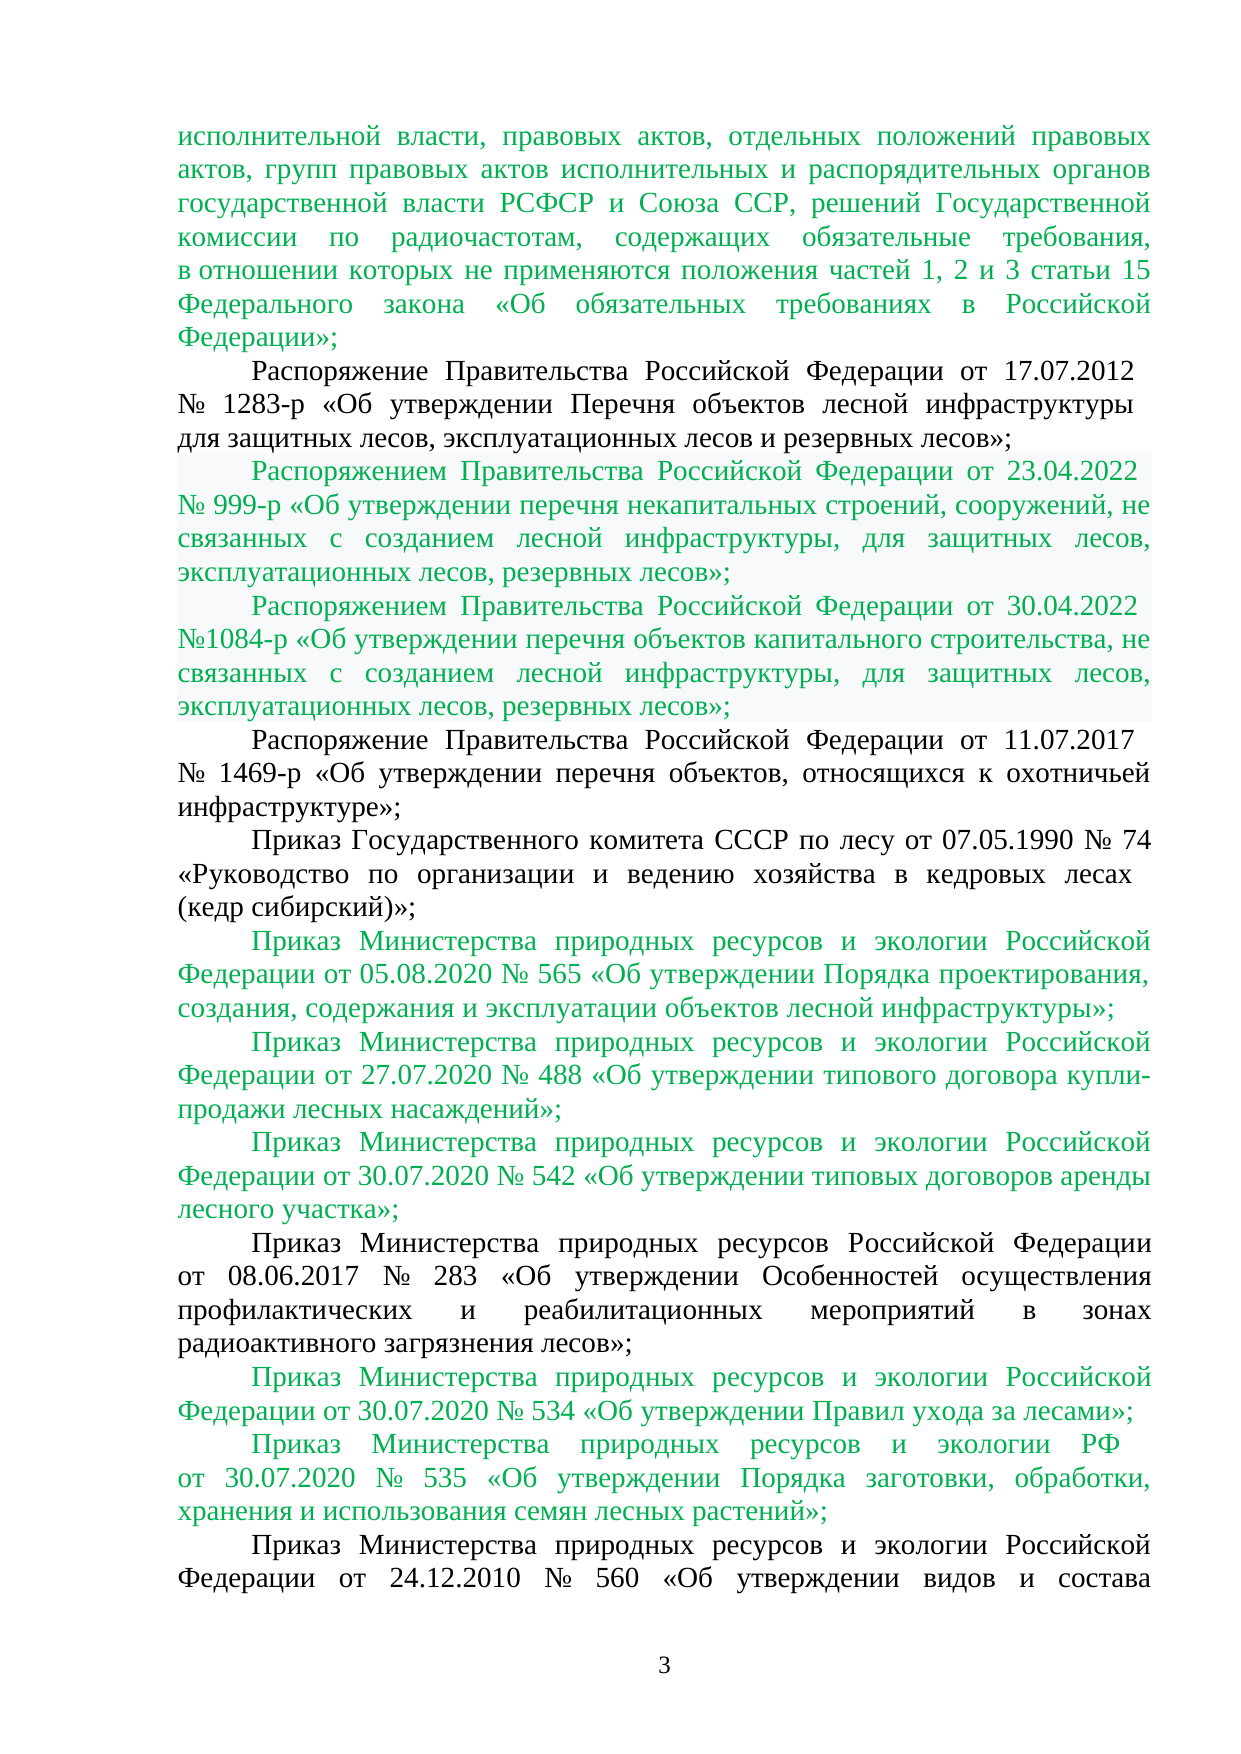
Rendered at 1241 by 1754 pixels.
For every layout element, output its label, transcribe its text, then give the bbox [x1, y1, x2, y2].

text Приказ Министерства природных ресурсов и экологии Российской Федерации от 05.08.2020 № 565 «Об утверждении Порядка проектирования, создания, содержания и эксплуатации объектов лесной инфраструктуры»; [177, 923, 1152, 1024]
text Распоряжением Правительства Российской Федерации от 30.04.2022 №1084-р «Об утверждении перечня объектов капитального строительства, не связанных с созданием лесной инфраструктуры, для защитных лесов, эксплуатационных лесов, резервных лесов»; [177, 588, 1152, 722]
text Приказ Министерства природных ресурсов Российской Федерации от 08.06.2017 № 283 «Об утверждении Особенностей осуществления профилактических и реабилитационных мероприятий в зонах радиоактивного загрязнения лесов»; [177, 1225, 1152, 1359]
text Распоряжение Правительства Российской Федерации от 11.07.2017 № 1469-р «Об утверждении перечня объектов, относящихся к охотничьей инфраструктуре»; [177, 722, 1152, 822]
text Приказ Государственного комитета СССР по лесу от 07.05.1990 № 74 «Руководство по организации и ведению хозяйства в кедровых лесах (кедр сибирский)»; [177, 822, 1152, 923]
text Приказ Министерства природных ресурсов и экологии Российской Федерации от 27.07.2020 № 488 «Об утверждении типового договора купли-продажи лесных насаждений»; [177, 1024, 1152, 1124]
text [177, 1527, 1152, 1594]
text Приказ Министерства природных ресурсов и экологии Российской Федерации от 30.07.2020 № 534 «Об утверждении Правил ухода за лесами»; [177, 1359, 1152, 1426]
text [177, 118, 1152, 353]
text Приказ Министерства природных ресурсов и экологии Российской Федерации от 30.07.2020 № 542 «Об утверждении типовых договоров аренды лесного участка»; [177, 1124, 1152, 1225]
text Приказ Министерства природных ресурсов и экологии РФ от 30.07.2020 № 535 «Об утверждении Порядка заготовки, обработки, хранения и использования семян лесных растений»; [177, 1426, 1152, 1527]
text Распоряжение Правительства Российской Федерации от 17.07.2012 № 1283-р «Об утверждении Перечня объектов лесной инфраструктуры для защитных лесов, эксплуатационных лесов и резервных лесов»; [177, 353, 1152, 453]
text Распоряжением Правительства Российской Федерации от 23.04.2022 № 999-р «Об утверждении перечня некапитальных строений, сооружений, не связанных с созданием лесной инфраструктуры, для защитных лесов, эксплуатационных лесов, резервных лесов»; [177, 453, 1152, 588]
